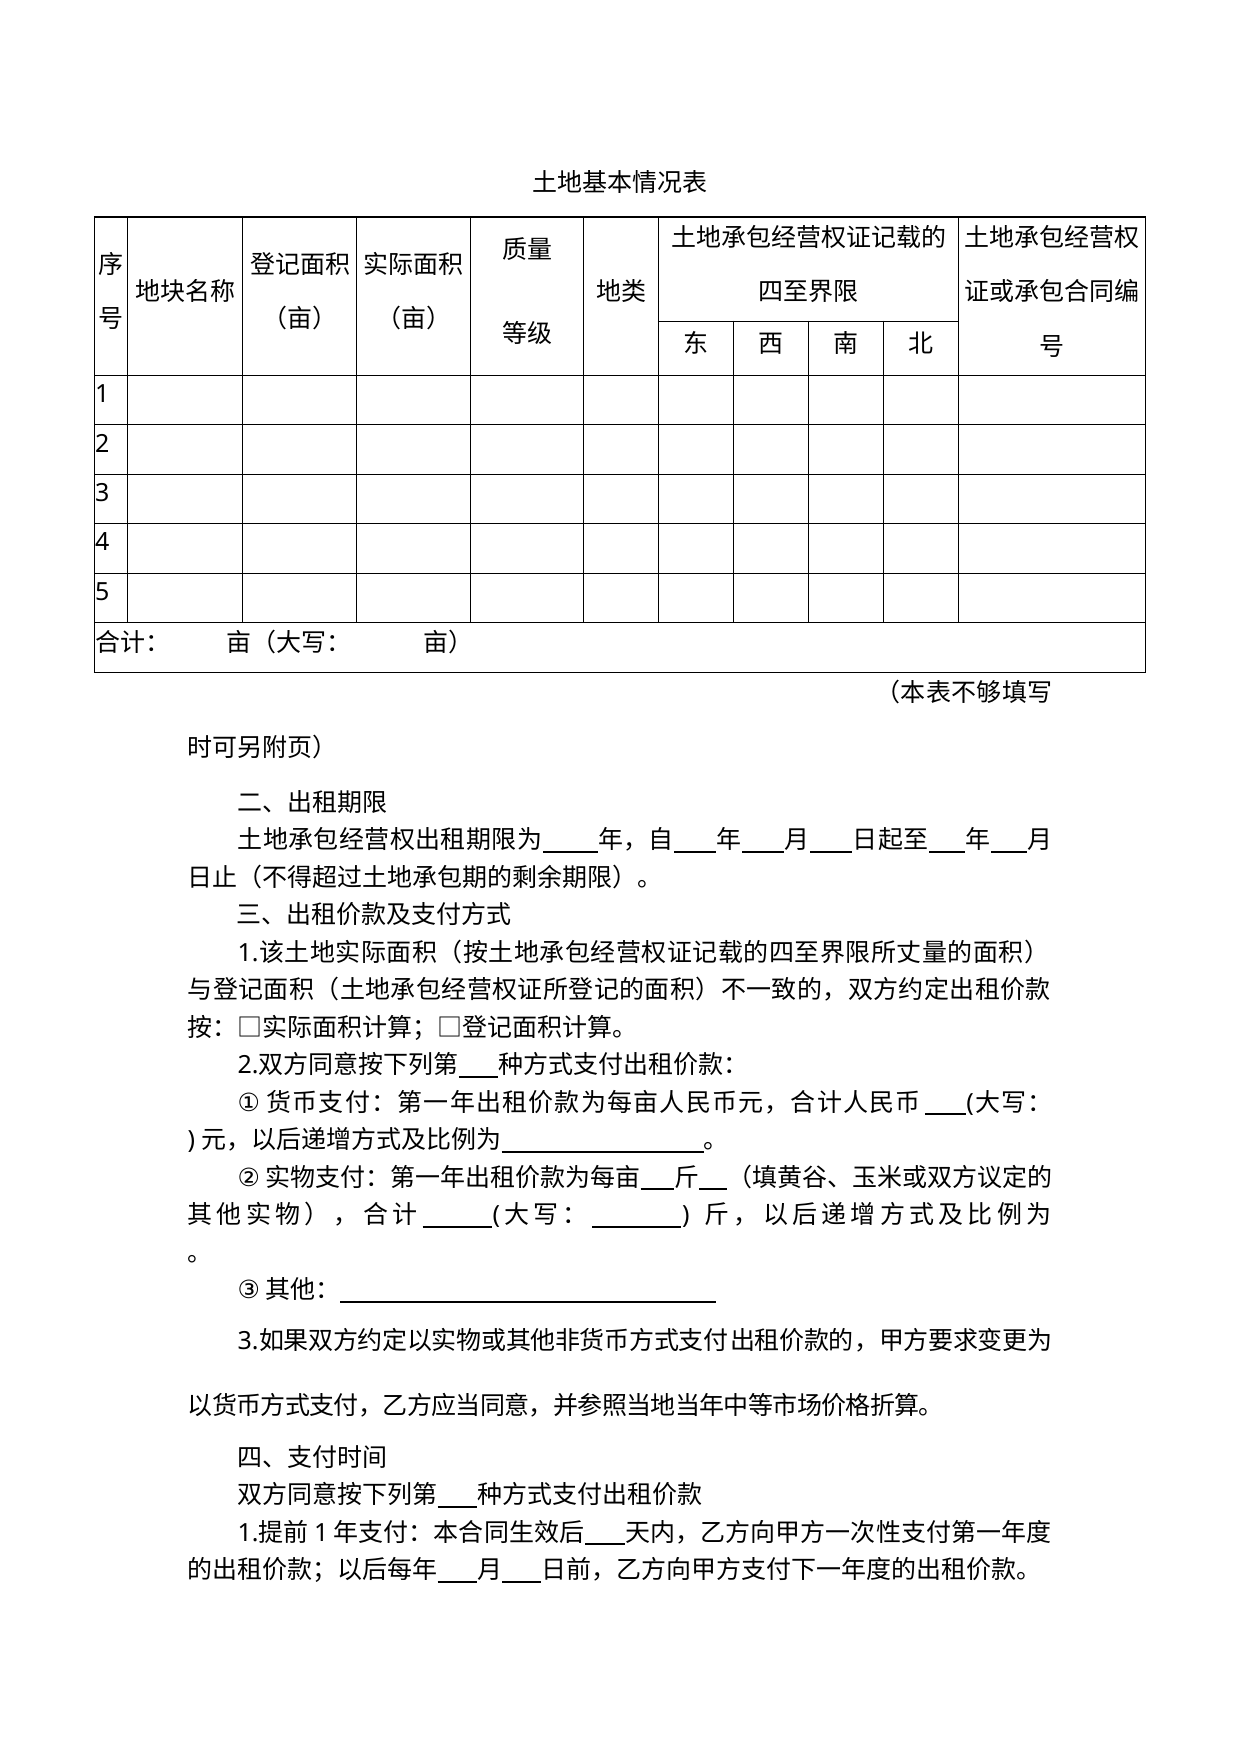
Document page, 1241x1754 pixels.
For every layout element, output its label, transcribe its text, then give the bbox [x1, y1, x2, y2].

table_cell [884, 425, 958, 474]
table_cell [243, 376, 356, 424]
table_cell [357, 376, 470, 424]
table_cell [584, 475, 658, 523]
table_cell [584, 574, 658, 622]
table_cell [128, 574, 242, 622]
table_cell [659, 425, 733, 474]
table_cell [659, 524, 733, 572]
table_cell [884, 524, 958, 572]
table_cell [128, 475, 242, 523]
table_cell [357, 425, 470, 474]
table_cell [243, 425, 356, 474]
table_cell [959, 376, 1145, 424]
table_cell 东 [659, 322, 733, 375]
table_header 登记面积（亩） [243, 218, 356, 375]
table_cell [809, 524, 883, 572]
table_header 地类 [584, 218, 658, 375]
text 二、出租期限 [187, 781, 1053, 819]
text ③其他： [187, 1269, 1053, 1306]
table_cell [659, 475, 733, 523]
text 三、出租价款及支付方式 [187, 894, 1053, 931]
table_cell 西 [734, 322, 808, 375]
text 四、支付时间 [187, 1436, 1053, 1474]
text 3.如果双方约定以实物或其他非货币方式支付出租价款的，甲方要求变更为以货币方式支付，乙方应当同意，并参照当地当年中等市场价格折算。 [187, 1306, 1053, 1436]
text ①货币支付：第一年出租价款为每亩人民币元，合计人民币 (大写： ) 元，以后递增方式及比例为 。 [187, 1081, 1053, 1156]
table_cell [734, 475, 808, 523]
table_cell 南 [809, 322, 883, 375]
table_header 地块名称 [128, 218, 242, 375]
table_cell 5 [95, 574, 127, 622]
table_cell [243, 524, 356, 572]
table_header 质量 等级 [471, 218, 583, 375]
table_cell [734, 574, 808, 622]
table_cell 1 [95, 376, 127, 424]
text 1.提前1年支付：本合同生效后 天内，乙方向甲方一次性支付第一年度的出租价款；以后每年 月 日前，乙方向甲方支付下一年度的出租价款。 [187, 1511, 1053, 1586]
table_cell [584, 425, 658, 474]
table_header 土地承包经营权证记载的四至界限 [659, 218, 958, 321]
table_cell [357, 574, 470, 622]
table_cell [809, 574, 883, 622]
table_cell [884, 475, 958, 523]
table_header 序号 [95, 218, 127, 375]
table_cell 4 [95, 524, 127, 572]
table_cell [959, 425, 1145, 474]
table_cell [471, 524, 583, 572]
table_cell [128, 524, 242, 572]
table_cell [884, 574, 958, 622]
table_cell [471, 376, 583, 424]
table_cell [959, 524, 1145, 572]
table_cell [357, 524, 470, 572]
text 2.双方同意按下列第 种方式支付出租价款： [187, 1044, 1053, 1081]
text 土地承包经营权出租期限为 年，自 年 月 日起至 年 月 日止（不得超过土地承包期的剩余期限）。 [187, 819, 1053, 894]
table_cell [584, 376, 658, 424]
table_cell [471, 425, 583, 474]
text 1.该土地实际面积（按土地承包经营权证记载的四至界限所丈量的面积）与登记面积（土地承包经营权证所登记的面积）不一致的，双方约定出租价款按：□实际面积计算；□登记面积计算。 [187, 931, 1053, 1044]
table_header 实际面积（亩） [357, 218, 470, 375]
text ②实物支付：第一年出租价款为每亩 斤 （填黄谷、玉米或双方议定的其他实物），合计 (大写： ) 斤，以后递增方式及比例为 。 [187, 1156, 1053, 1269]
table_cell [243, 574, 356, 622]
table_cell [734, 524, 808, 572]
table_cell [959, 574, 1145, 622]
table_cell [584, 524, 658, 572]
table_cell [959, 475, 1145, 523]
table_cell [809, 376, 883, 424]
table_cell [734, 425, 808, 474]
table_cell [659, 574, 733, 622]
table_cell [243, 475, 356, 523]
table_cell [884, 376, 958, 424]
text 双方同意按下列第 种方式支付出租价款 [187, 1474, 1053, 1511]
table_cell 北 [884, 322, 958, 375]
table_cell [809, 475, 883, 523]
table_cell [128, 425, 242, 474]
table_cell [471, 574, 583, 622]
text 土地基本情况表 [187, 162, 1053, 198]
table_cell [809, 425, 883, 474]
table_cell [128, 376, 242, 424]
table_cell 3 [95, 475, 127, 523]
table_cell [471, 475, 583, 523]
table_cell 合计： 亩（大写： 亩） [95, 623, 1145, 672]
table_header 土地承包经营权证或承包合同编号 [959, 218, 1145, 375]
table_cell 2 [95, 425, 127, 474]
text （本表不够填写时可另附页） [187, 673, 1053, 763]
table_cell [357, 475, 470, 523]
table_cell [659, 376, 733, 424]
table_cell [734, 376, 808, 424]
